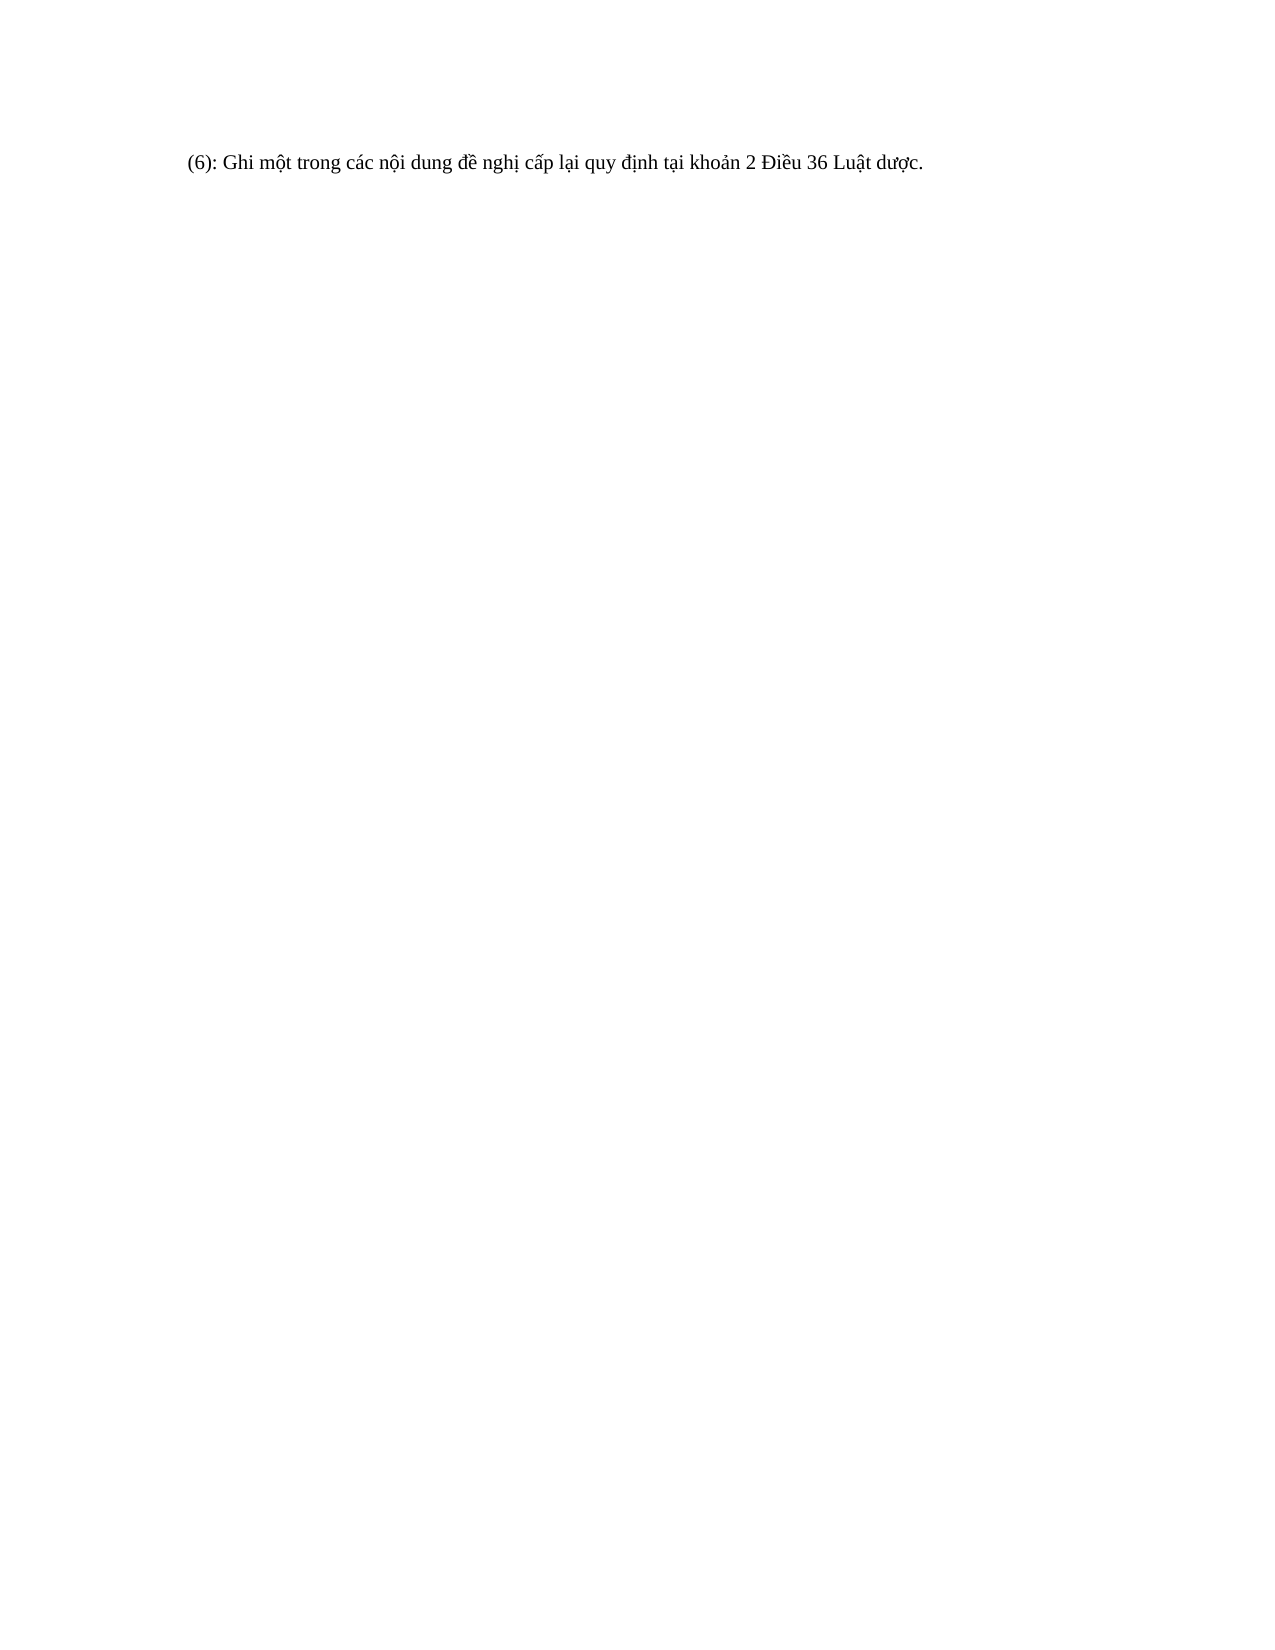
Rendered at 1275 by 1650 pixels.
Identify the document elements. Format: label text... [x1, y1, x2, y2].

text (6): Ghi một trong các nội dung đề nghị cấp lại quy định tại khoản 2 Điều 36 Luật dược. [187, 150, 1125, 174]
